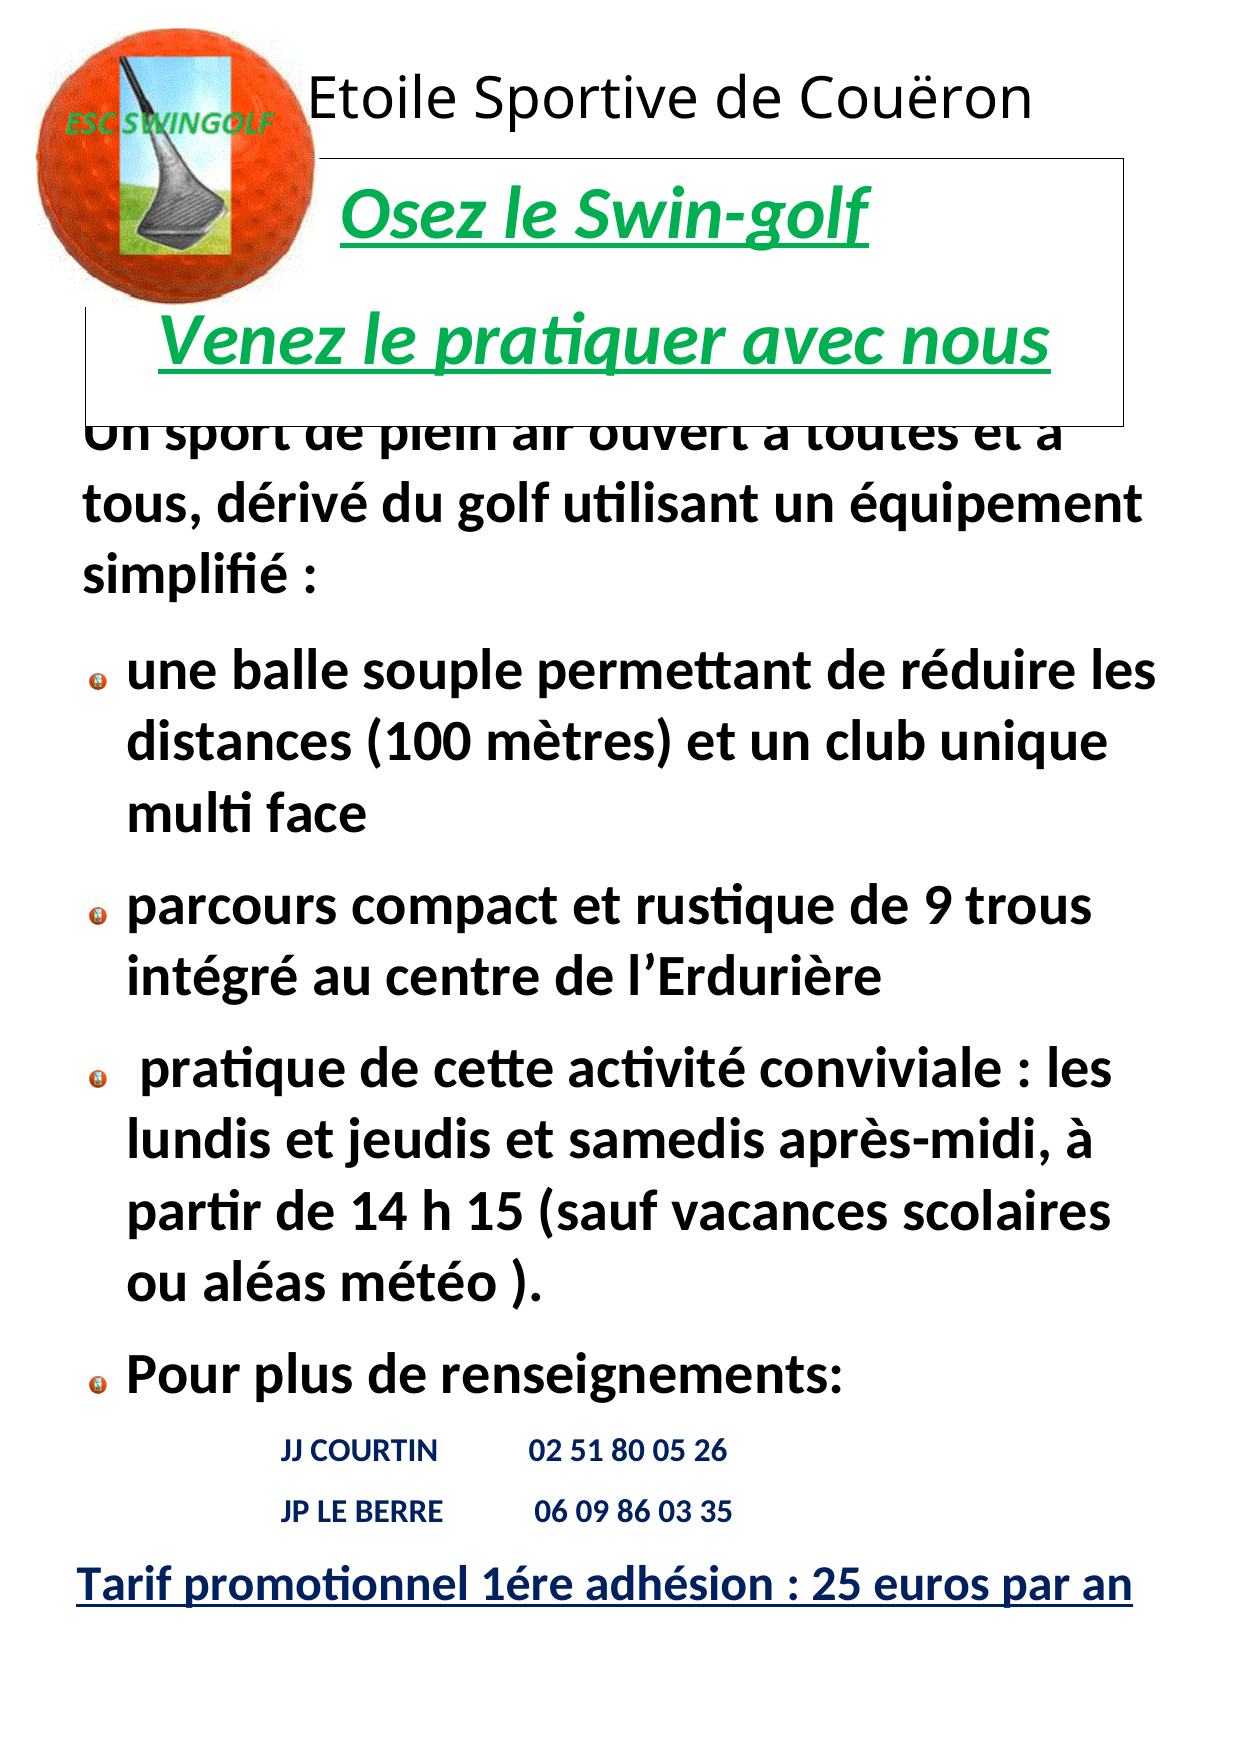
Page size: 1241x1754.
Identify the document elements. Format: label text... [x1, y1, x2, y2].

picture [89, 1376, 107, 1394]
list une balle souple permettant de réduire les distances (100 mètres) et un club unique multi face [89, 633, 1165, 847]
text JJ COURTIN 02 51 80 05 26 [281, 1429, 1165, 1469]
picture [89, 1070, 107, 1088]
list pratique de cette activité conviviale : les lundis et jeudis et samedis après-midi, à partir de 14 h 15 (sauf vacances scolaires ou aléas météo ). [89, 1031, 1165, 1316]
text Un sport de plein air ouvert à toutes et à tous, dérivé du golf utilisant un équipement simplifié : [82, 394, 1182, 608]
picture [35, 28, 320, 307]
list Pour plus de renseignements: [89, 1337, 1165, 1408]
picture [89, 907, 107, 925]
picture [89, 673, 107, 690]
text JP LE BERRE 06 09 86 03 35 [281, 1490, 1165, 1531]
list parcours compact et rustique de 9 trous intégré au centre de l’Erdurière [89, 867, 1165, 1010]
text Tarif promotionnel 1ére adhésion : 25 euros par an [44, 1552, 1165, 1613]
